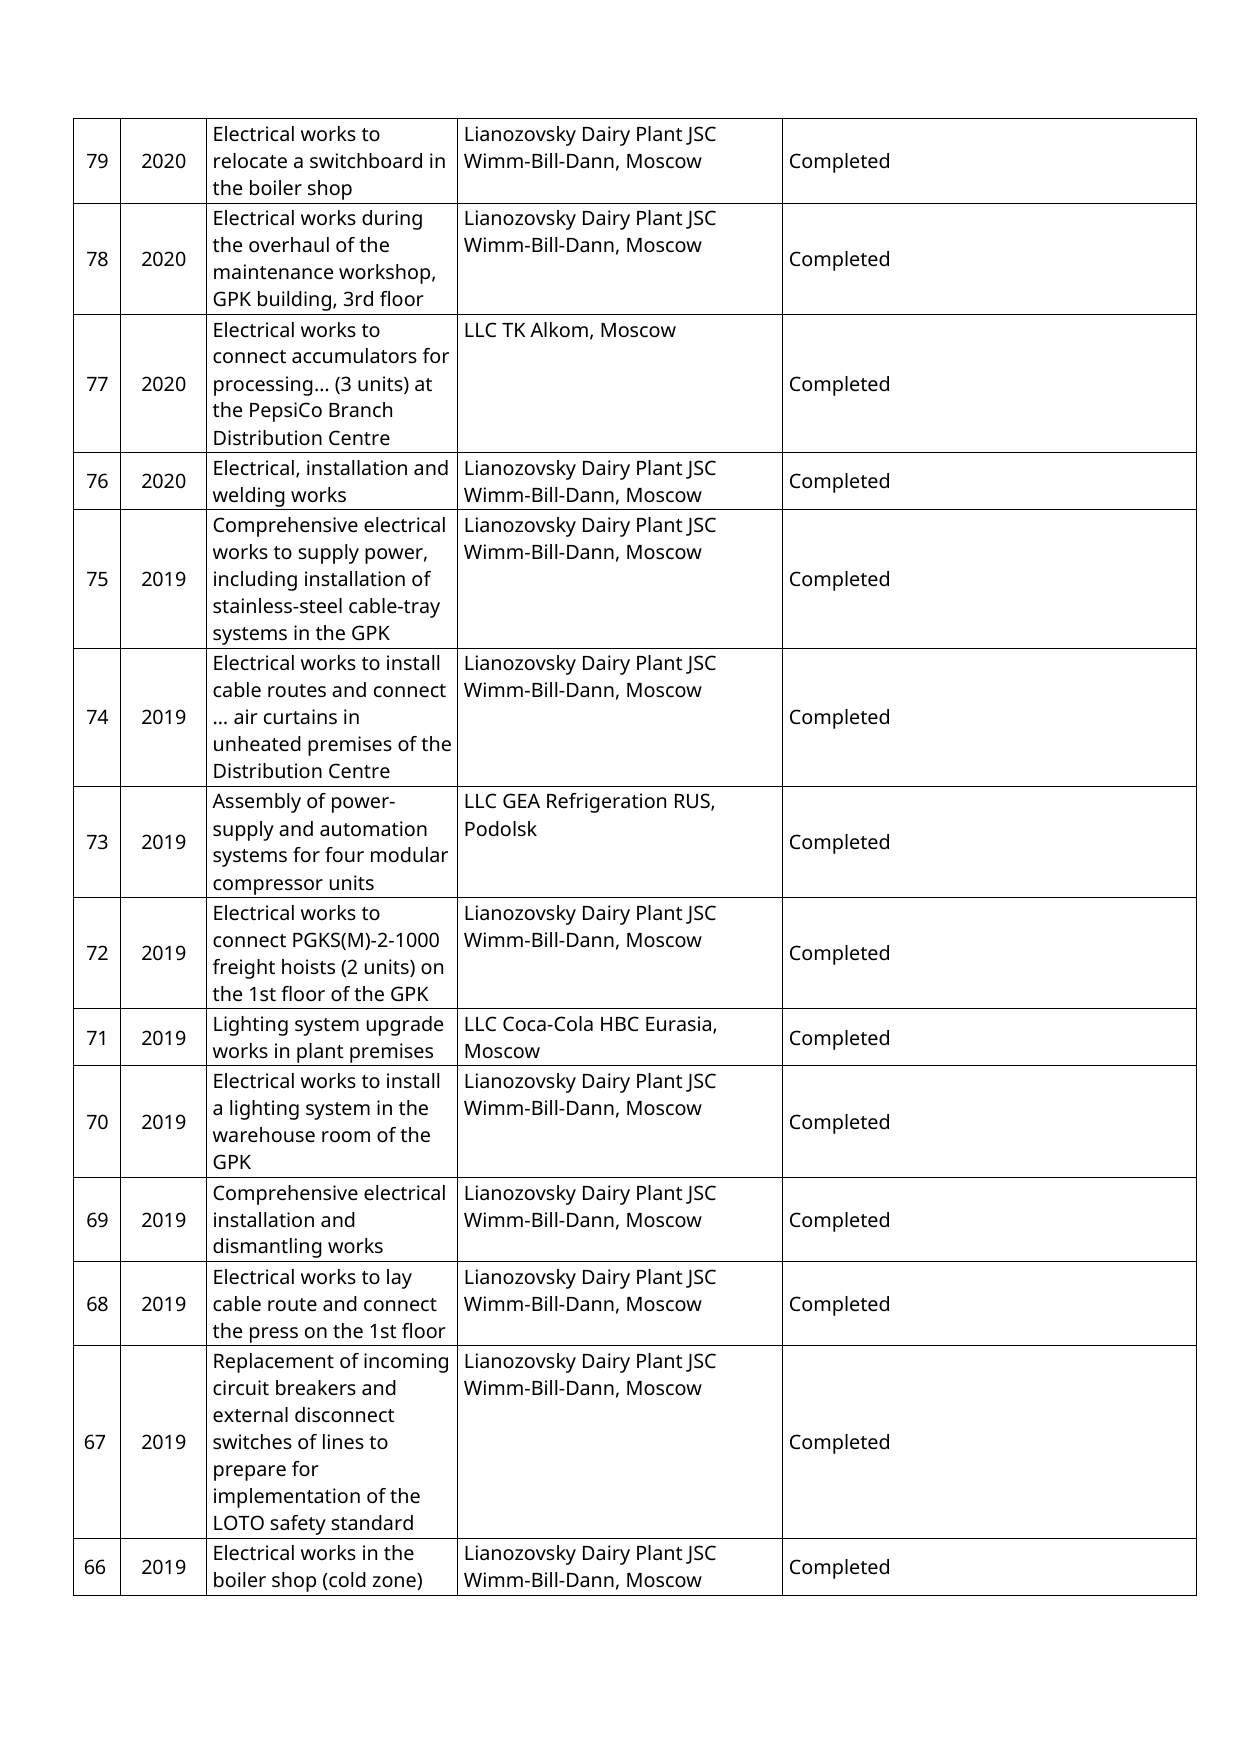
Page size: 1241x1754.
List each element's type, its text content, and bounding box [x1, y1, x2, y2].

table_cell 2019 [121, 1346, 206, 1537]
table_cell Lighting system upgrade works in plant premises [207, 1009, 457, 1065]
table_cell Electrical works to connect accumulators for processing… (3 units) at the PepsiCo Branch Distribution Centre [207, 315, 457, 452]
table_cell Electrical works during the overhaul of the maintenance workshop, GPK building, 3rd floor [207, 204, 457, 314]
table_cell Lianozovsky Dairy Plant JSC Wimm-Bill-Dann, Moscow [458, 1178, 782, 1261]
table_cell Electrical works to install a lighting system in the warehouse room of the GPK [207, 1066, 457, 1177]
table_cell Completed [783, 1066, 1196, 1177]
table_cell 2020 [121, 315, 206, 452]
table_cell Electrical works to install cable routes and connect … air curtains in unheated premises of the Distribution Centre [207, 649, 457, 786]
table_cell 74 [74, 649, 120, 786]
table_cell Completed [783, 787, 1196, 897]
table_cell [458, 1346, 782, 1537]
table_cell Replacement of incoming circuit breakers and external disconnect switches of lines to prepare for implementation of the LOTO safety standard [207, 1346, 457, 1537]
table_cell 2020 [121, 204, 206, 314]
table_cell 75 [74, 510, 120, 647]
table_cell 79 [74, 119, 120, 202]
table_cell Completed [783, 510, 1196, 647]
table_cell 2019 [121, 1539, 206, 1595]
table_cell Comprehensive electrical installation and dismantling works [207, 1178, 457, 1261]
table_cell 73 [74, 787, 120, 897]
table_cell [458, 1539, 782, 1595]
table_cell 77 [74, 315, 120, 452]
table_cell 72 [74, 898, 120, 1008]
table_cell 2020 [121, 119, 206, 202]
table_cell Electrical works in the boiler shop (cold zone) [207, 1539, 457, 1595]
table_cell Electrical works to connect PGKS(M)-2-1000 freight hoists (2 units) on the 1st floor of the GPK [207, 898, 457, 1008]
table_cell Completed [783, 453, 1196, 509]
table_cell 2019 [121, 898, 206, 1008]
table_cell 70 [74, 1066, 120, 1177]
table_cell 2019 [121, 1262, 206, 1345]
table_cell 2019 [121, 649, 206, 786]
table_cell 2019 [121, 1178, 206, 1261]
table_cell Completed [783, 1539, 1196, 1595]
table_cell LLC TK Alkom, Moscow [458, 315, 782, 452]
table_cell 78 [74, 204, 120, 314]
table_cell Completed [783, 1346, 1196, 1537]
table_cell Completed [783, 1262, 1196, 1345]
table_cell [458, 204, 782, 314]
table_cell 66 [74, 1539, 120, 1595]
table_cell Completed [783, 1009, 1196, 1065]
table_cell LLC Coca-Cola HBC Eurasia, Moscow [458, 1009, 782, 1065]
table_cell Lianozovsky Dairy Plant JSC Wimm-Bill-Dann, Moscow [458, 1262, 782, 1345]
table_cell Completed [783, 898, 1196, 1008]
table_cell LLC GEA Refrigeration RUS, Podolsk [458, 787, 782, 897]
table_cell Lianozovsky Dairy Plant JSC Wimm-Bill-Dann, Moscow [458, 453, 782, 509]
table_cell Electrical works to lay cable route and connect the press on the 1st floor [207, 1262, 457, 1345]
table_cell 76 [74, 453, 120, 509]
table_cell Completed [783, 649, 1196, 786]
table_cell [458, 119, 782, 202]
table_cell 68 [74, 1262, 120, 1345]
table_cell 2019 [121, 1009, 206, 1065]
table_cell Completed [783, 204, 1196, 314]
table_cell 2019 [121, 787, 206, 897]
table_cell 2019 [121, 1066, 206, 1177]
table_cell Completed [783, 119, 1196, 202]
table_cell 71 [74, 1009, 120, 1065]
table_cell Electrical, installation and welding works [207, 453, 457, 509]
table_cell 2019 [121, 510, 206, 647]
table_cell Lianozovsky Dairy Plant JSC Wimm-Bill-Dann, Moscow [458, 1066, 782, 1177]
table_cell Electrical works to relocate a switchboard in the boiler shop [207, 119, 457, 202]
table_cell Lianozovsky Dairy Plant JSC Wimm-Bill-Dann, Moscow [458, 898, 782, 1008]
table_cell Comprehensive electrical works to supply power, including installation of stainless-steel cable-tray systems in the GPK [207, 510, 457, 647]
table_cell Lianozovsky Dairy Plant JSC Wimm-Bill-Dann, Moscow [458, 510, 782, 647]
table_cell Completed [783, 1178, 1196, 1261]
table_cell 2020 [121, 453, 206, 509]
table_cell Assembly of power-supply and automation systems for four modular compressor units [207, 787, 457, 897]
table_cell Lianozovsky Dairy Plant JSC Wimm-Bill-Dann, Moscow [458, 649, 782, 786]
table_cell 69 [74, 1178, 120, 1261]
table_cell Completed [783, 315, 1196, 452]
table_cell 67 [74, 1346, 120, 1537]
